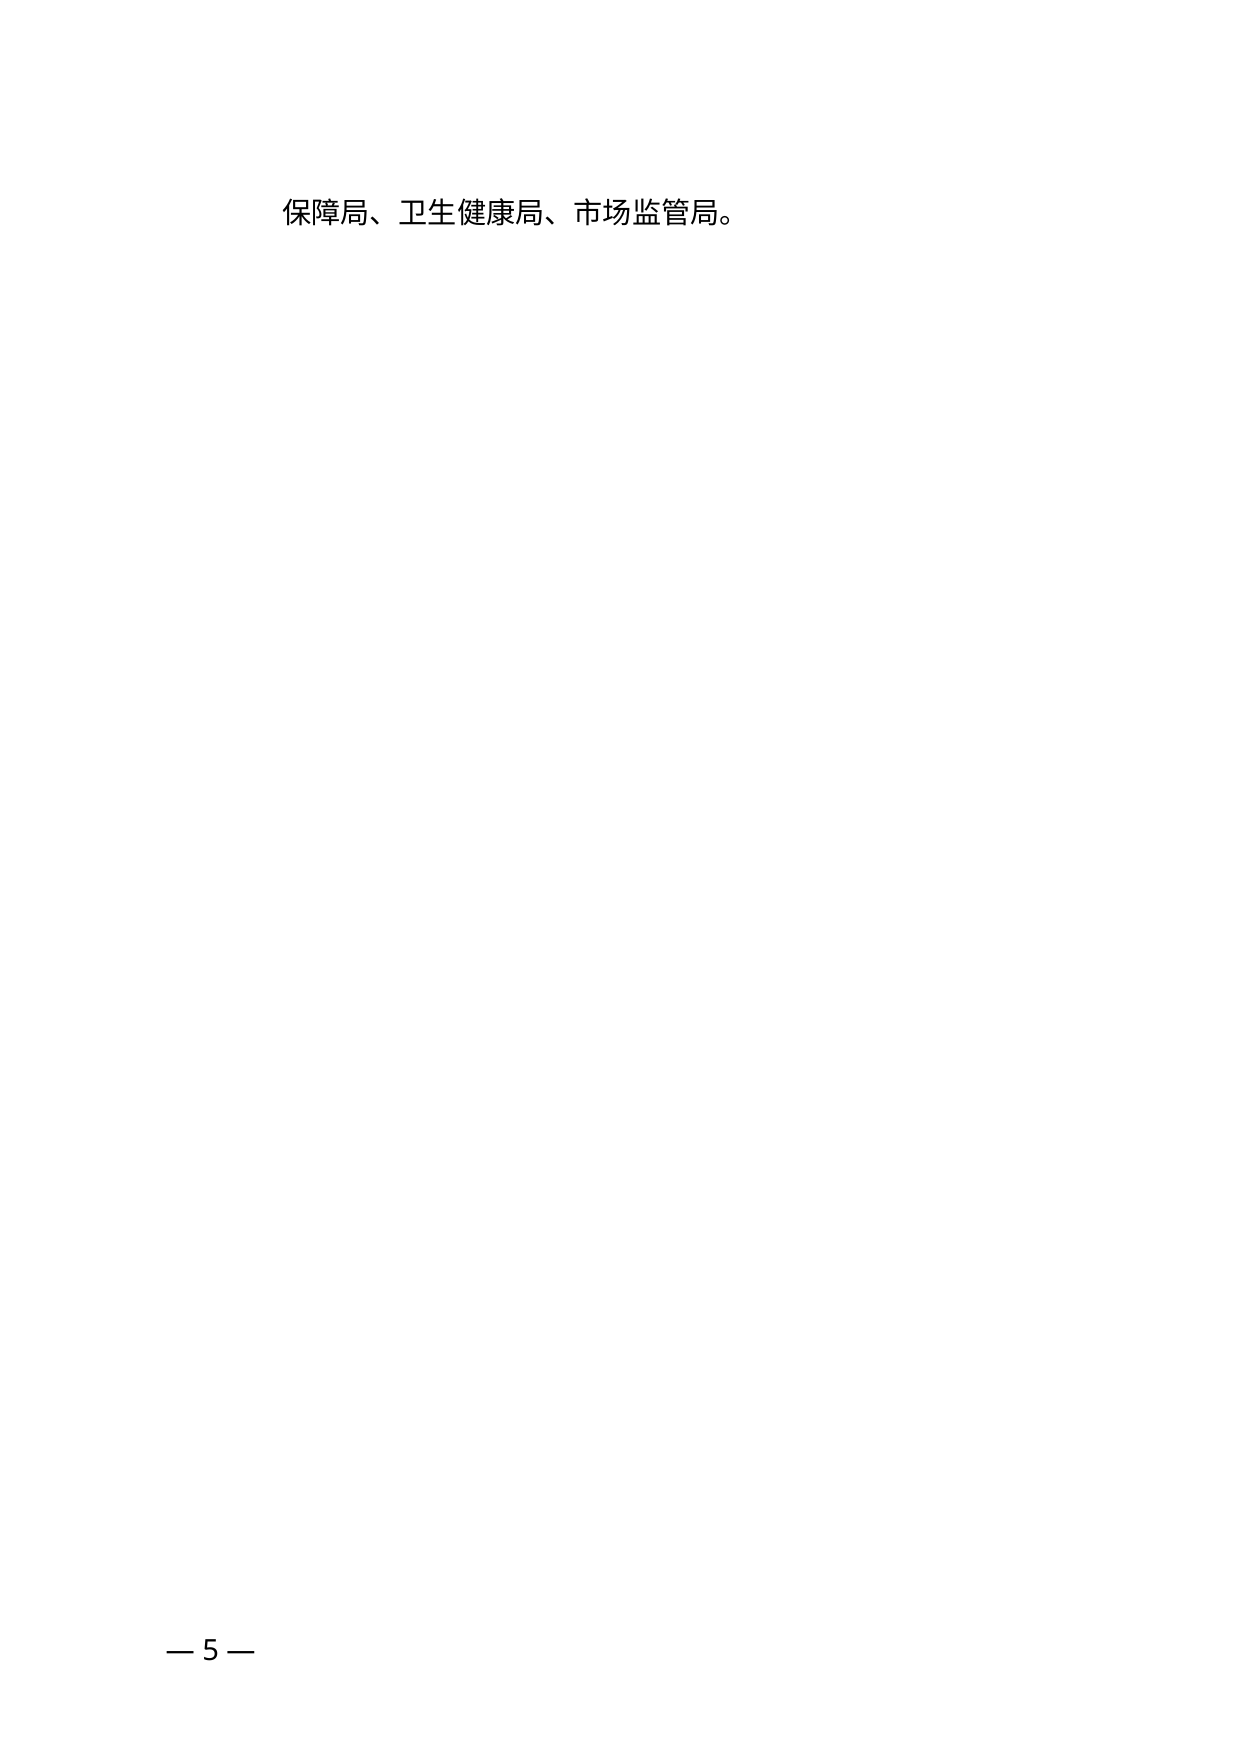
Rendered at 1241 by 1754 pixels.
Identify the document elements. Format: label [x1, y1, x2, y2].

text [194, 178, 1075, 243]
